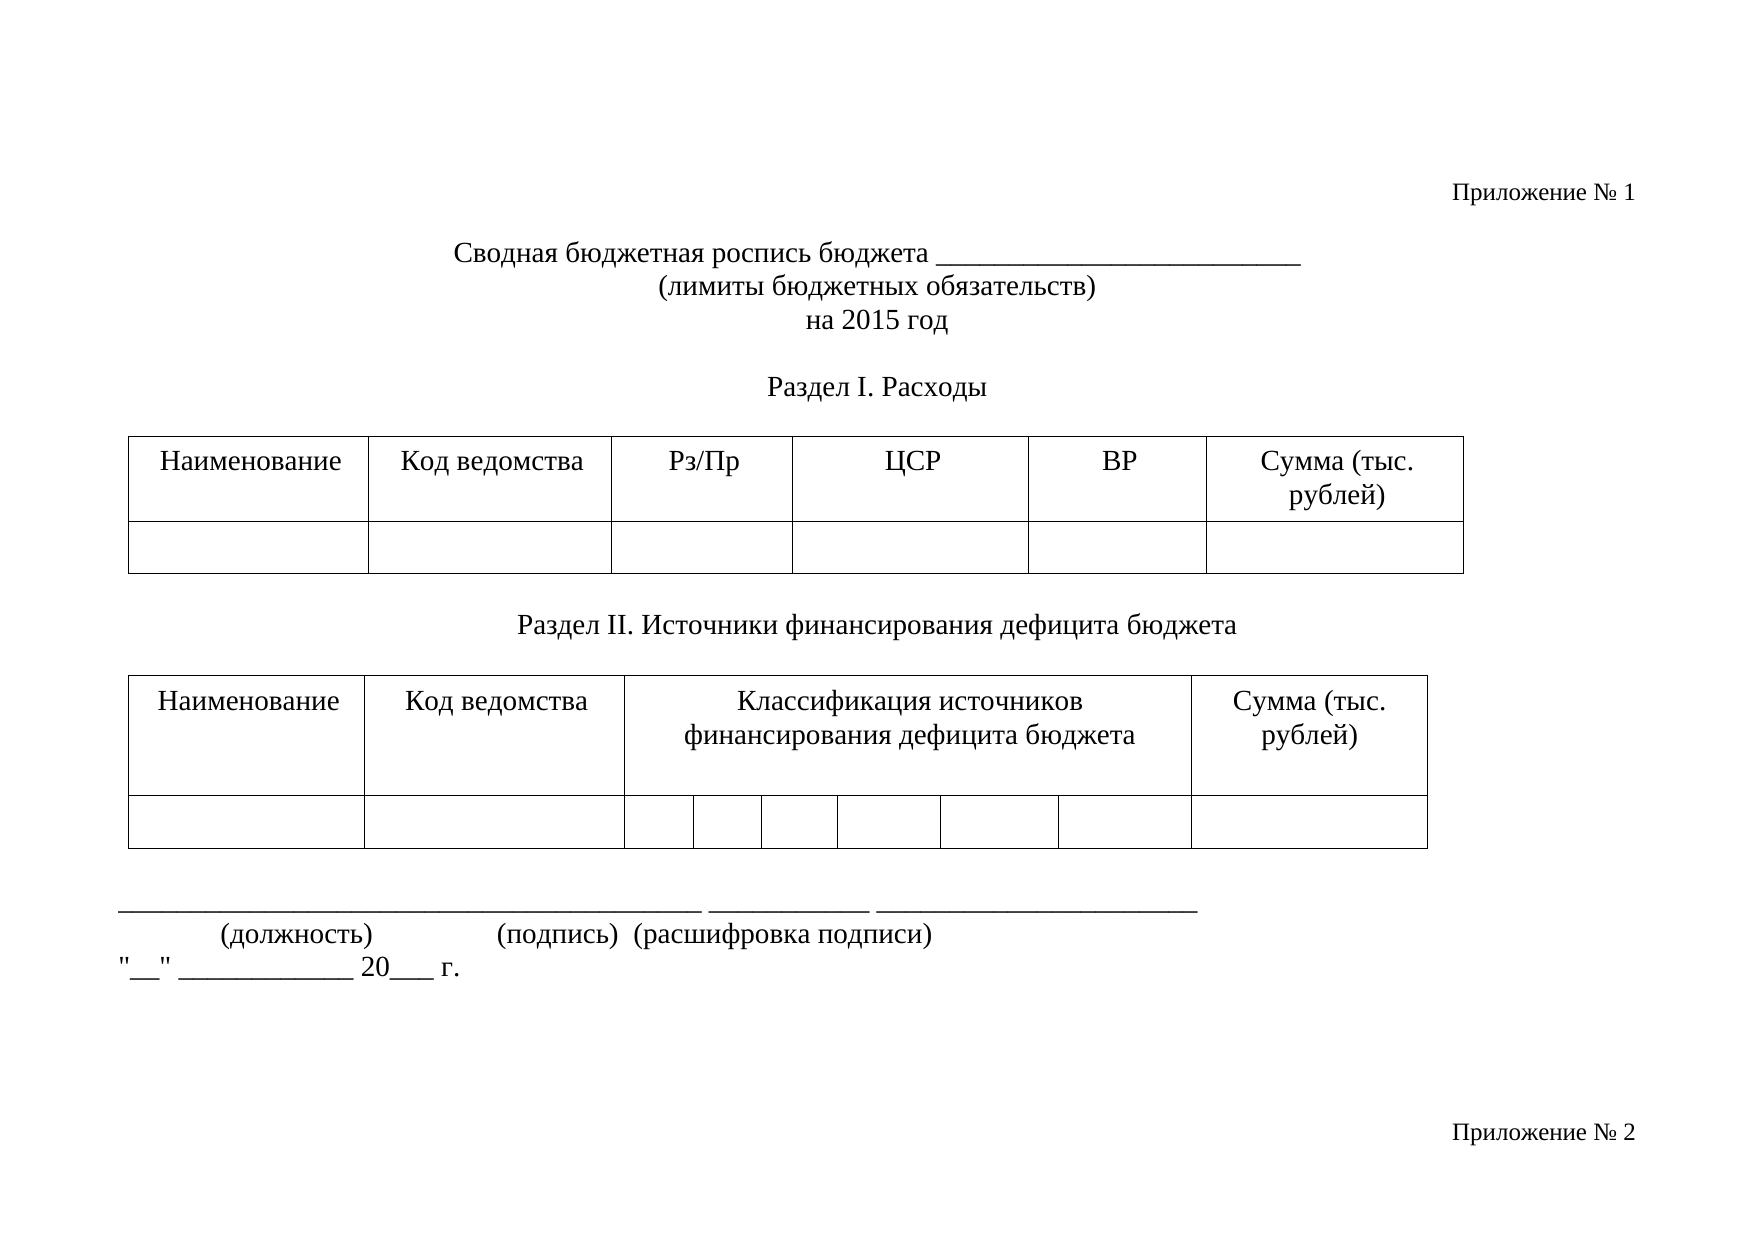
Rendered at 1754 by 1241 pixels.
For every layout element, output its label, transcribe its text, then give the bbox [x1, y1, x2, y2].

table_cell [129, 522, 368, 573]
text ________________________________________ ___________ ______________________ [118, 882, 1636, 916]
table_header ЦСР [793, 437, 1028, 521]
table_cell [1192, 796, 1427, 848]
table_header Наименование [129, 676, 364, 794]
text Раздел II. Источники финансирования дефицита бюджета [118, 607, 1636, 641]
table_cell [365, 796, 624, 848]
text Приложение № 1 [118, 177, 1636, 206]
text (лимиты бюджетных обязательств) [118, 268, 1636, 302]
table_header Сумма (тыс. рублей) [1192, 676, 1427, 794]
table_cell [625, 796, 693, 848]
table_header ВР [1029, 437, 1206, 521]
table_header Код ведомства [365, 676, 624, 794]
table_cell [612, 522, 792, 573]
table_header Наименование [129, 437, 368, 521]
table_cell [941, 796, 1058, 848]
table_cell [793, 522, 1028, 573]
text Приложение № 2 [118, 1117, 1636, 1146]
table_cell [1029, 522, 1206, 573]
table_cell [694, 796, 761, 848]
table_cell [1059, 796, 1191, 848]
table_header Классификация источников финансирования дефицита бюджета [625, 676, 1191, 794]
table_cell [762, 796, 837, 848]
text (должность) (подпись) (расшифровка подписи) [118, 916, 1636, 949]
table_header Рз/Пр [612, 437, 792, 521]
text Раздел I. Расходы [118, 369, 1636, 402]
text Сводная бюджетная роспись бюджета _________________________ [118, 235, 1636, 268]
table_cell [1207, 522, 1463, 573]
table_cell [838, 796, 940, 848]
text "__" ____________ 20___ г. [118, 949, 1636, 983]
text на 2015 год [118, 302, 1636, 335]
table_header Сумма (тыс. рублей) [1207, 437, 1463, 521]
table_cell [369, 522, 611, 573]
table_header Код ведомства [369, 437, 611, 521]
table_cell [129, 796, 364, 848]
